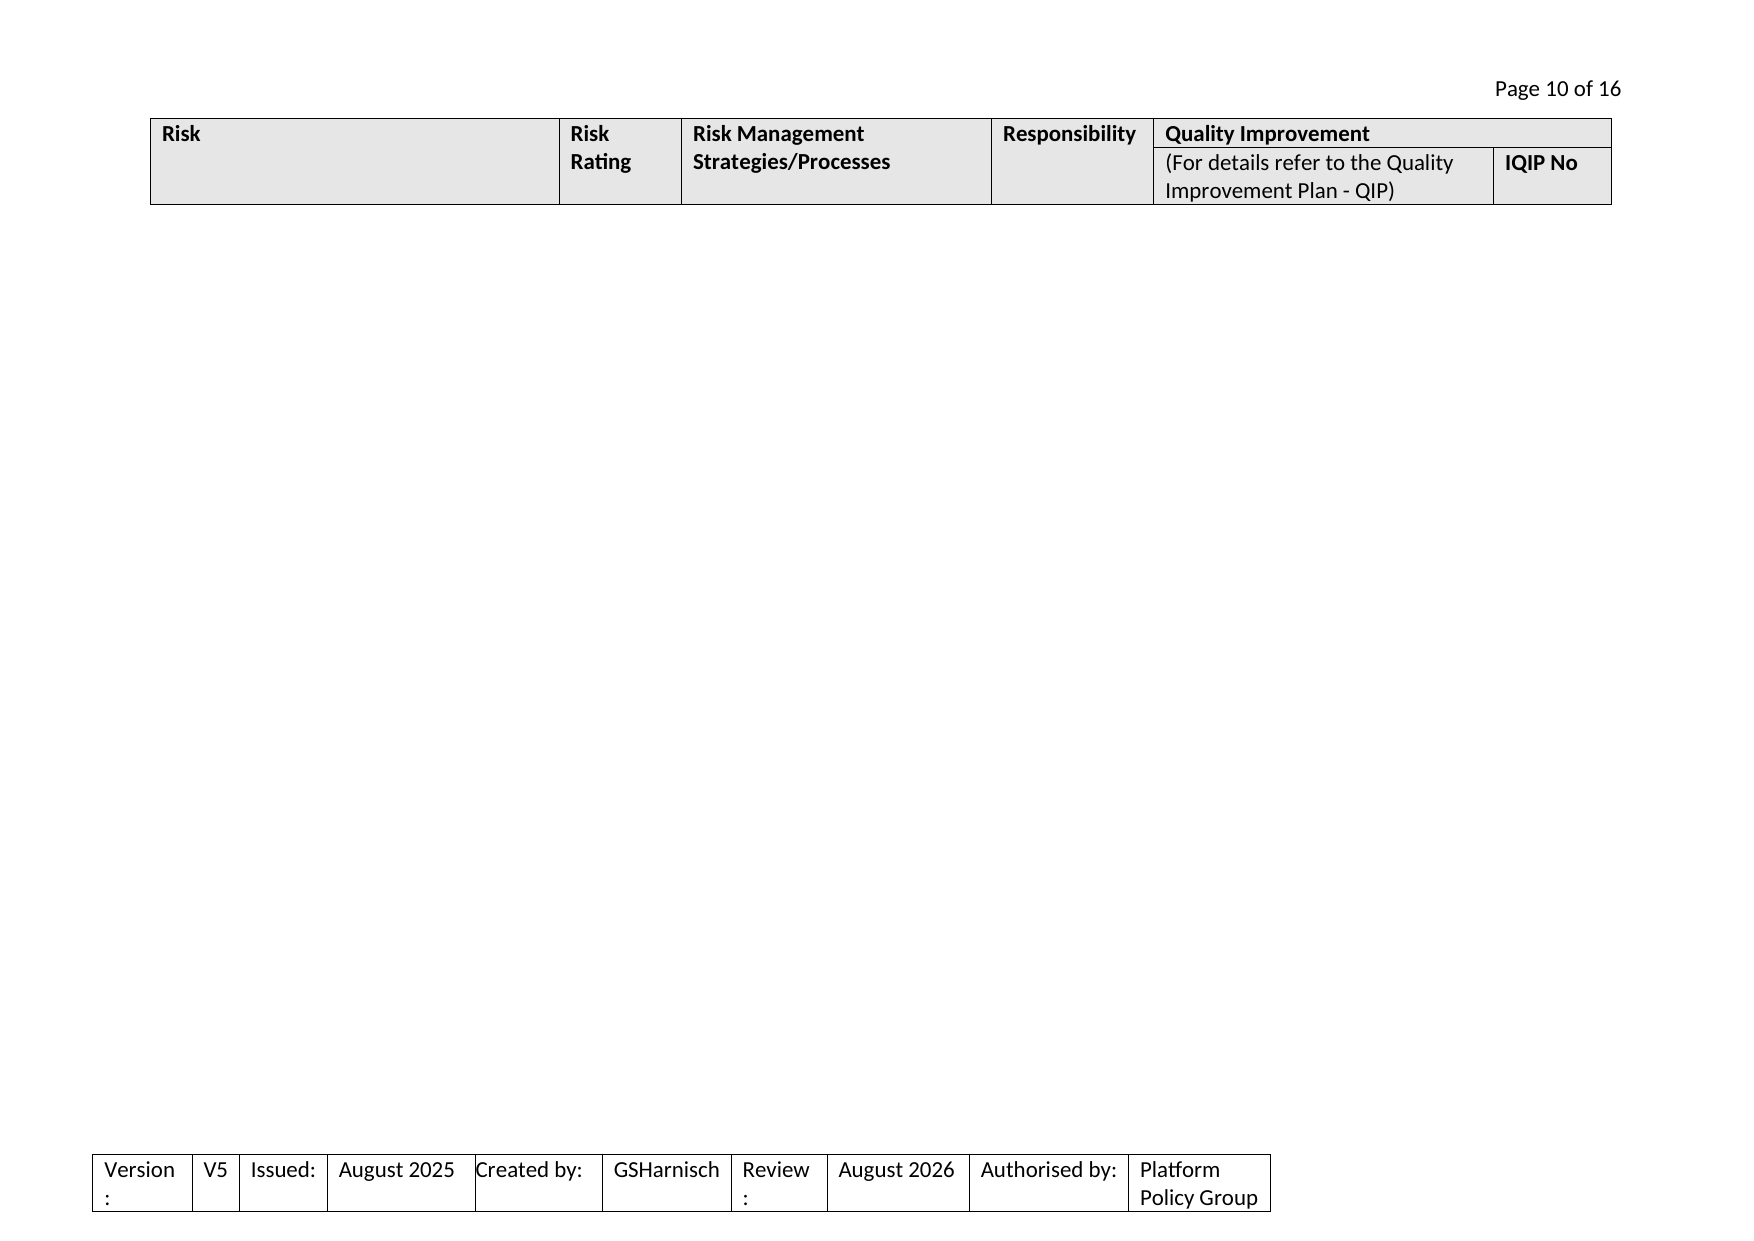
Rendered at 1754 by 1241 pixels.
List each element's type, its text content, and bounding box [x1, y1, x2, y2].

table_header Risk [151, 119, 559, 204]
table_header Responsibility [992, 119, 1153, 204]
table_header Quality Improvement [1154, 119, 1611, 147]
table_header Risk Management Strategies/Processes [682, 119, 991, 204]
table_header Risk Rating [560, 119, 681, 204]
table_cell (For details refer to the Quality Improvement Plan - QIP) [1154, 148, 1493, 204]
table_cell IQIP No [1494, 148, 1611, 204]
